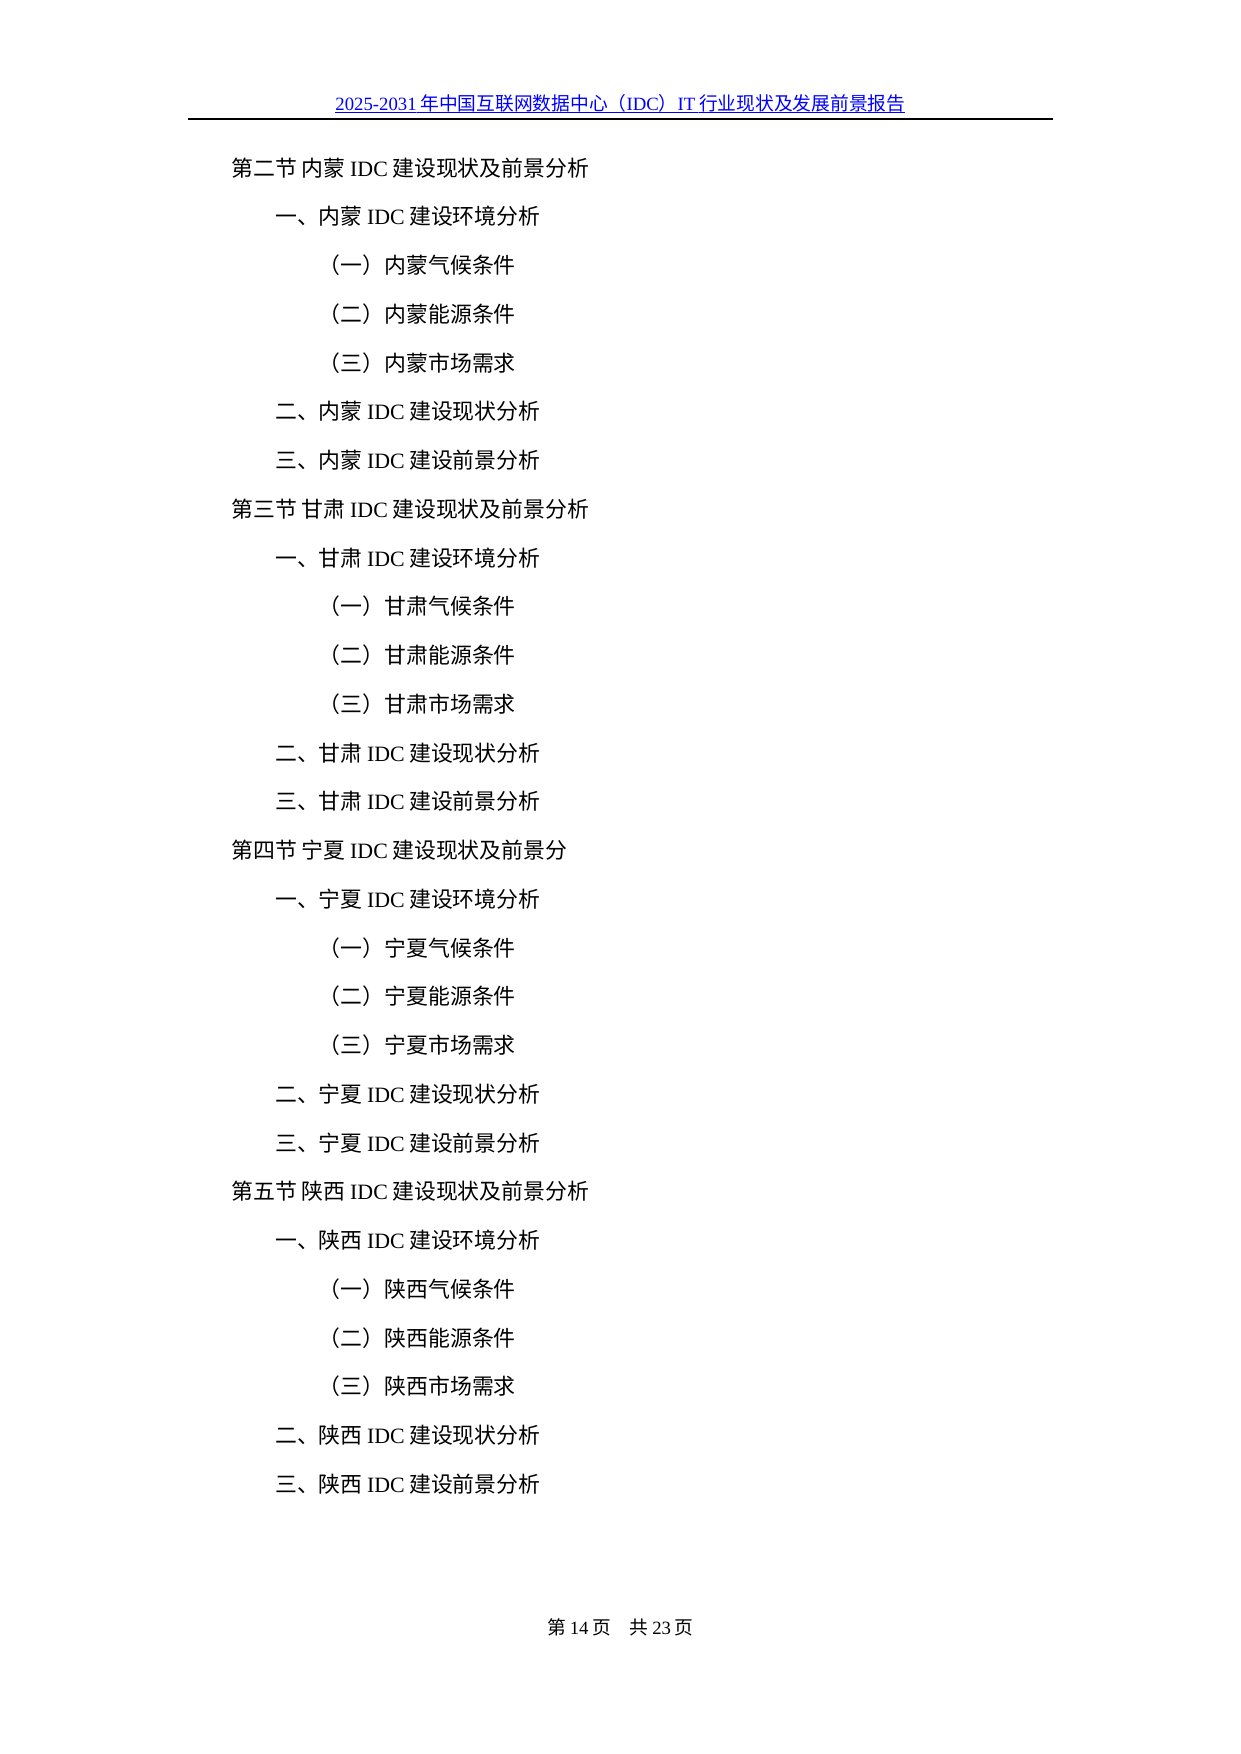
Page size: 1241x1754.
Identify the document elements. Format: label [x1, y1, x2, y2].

text [187, 150, 1053, 1499]
